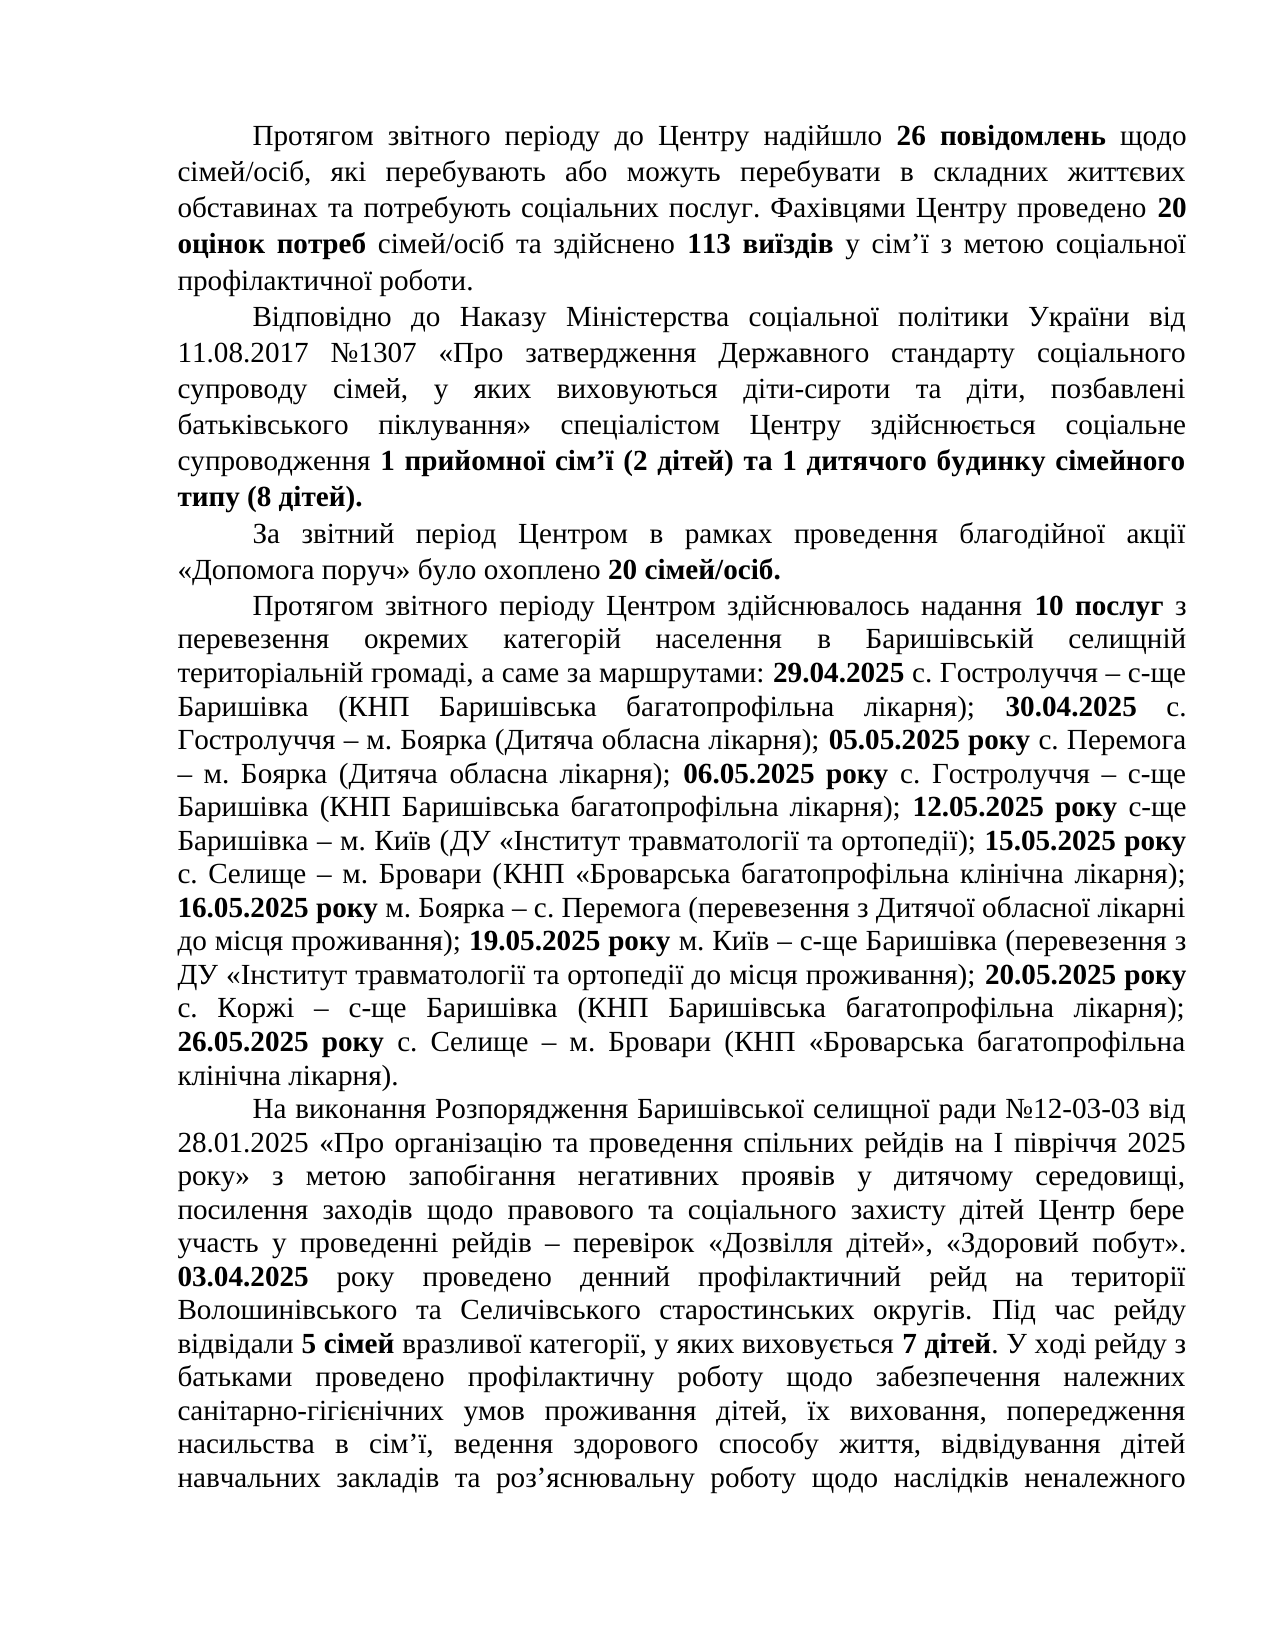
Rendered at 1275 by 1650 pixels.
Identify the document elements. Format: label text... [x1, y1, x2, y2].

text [177, 1091, 1186, 1494]
text За звітний період Центром в рамках проведення благодійної акції «Допомога поруч» було охоплено 20 сімей/осіб. [177, 516, 1186, 585]
text Протягом звітного періоду до Центру надійшло 26 повідомлень щодо сімей/осіб, які перебувають або можуть перебувати в складних життєвих обставинах та потребують соціальних послуг. Фахівцями Центру проведено 20 оцінок потреб сімей/осіб та здійснено 113 виїздів у сім’ї з метою соціальної профілактичної роботи. [177, 118, 1186, 296]
text Протягом звітного періоду Центром здійснювалось надання 10 послуг з перевезення окремих категорій населення в Баришівській селищній територіальній громаді, а саме за маршрутами: 29.04.2025 с. Гостролуччя – с-ще Баришівка (КНП Баришівська багатопрофільна лікарня); 30.04.2025 с. Гостролуччя – м. Боярка (Дитяча обласна лікарня); 05.05.2025 року с. Перемога – м. Боярка (Дитяча обласна лікарня); 06.05.2025 року с. Гостролуччя – с-ще Баришівка (КНП Баришівська багатопрофільна лікарня); 12.05.2025 року с-ще Баришівка – м. Київ (ДУ «Інститут травматології та ортопедії); 15.05.2025 року с. Селище – м. Бровари (КНП «Броварська багатопрофільна клінічна лікарня); 16.05.2025 року м. Боярка – с. Перемога (перевезення з Дитячої обласної лікарні до місця проживання); 19.05.2025 року м. Київ – с-ще Баришівка (перевезення з ДУ «Інститут травматології та ортопедії до місця проживання); 20.05.2025 року с. Коржі – с-ще Баришівка (КНП Баришівська багатопрофільна лікарня); 26.05.2025 року с. Селище – м. Бровари (КНП «Броварська багатопрофільна клінічна лікарня). [177, 588, 1186, 1091]
text Відповідно до Наказу Міністерства соціальної політики України від 11.08.2017 №1307 «Про затвердження Державного стандарту соціального супроводу сімей, у яких виховуються діти-сироти та діти, позбавлені батьківського піклування» спеціалістом Центру здійснюється соціальне супроводження 1 прийомної сім’ї (2 дітей) та 1 дитячого будинку сімейного типу (8 дітей). [177, 299, 1186, 513]
